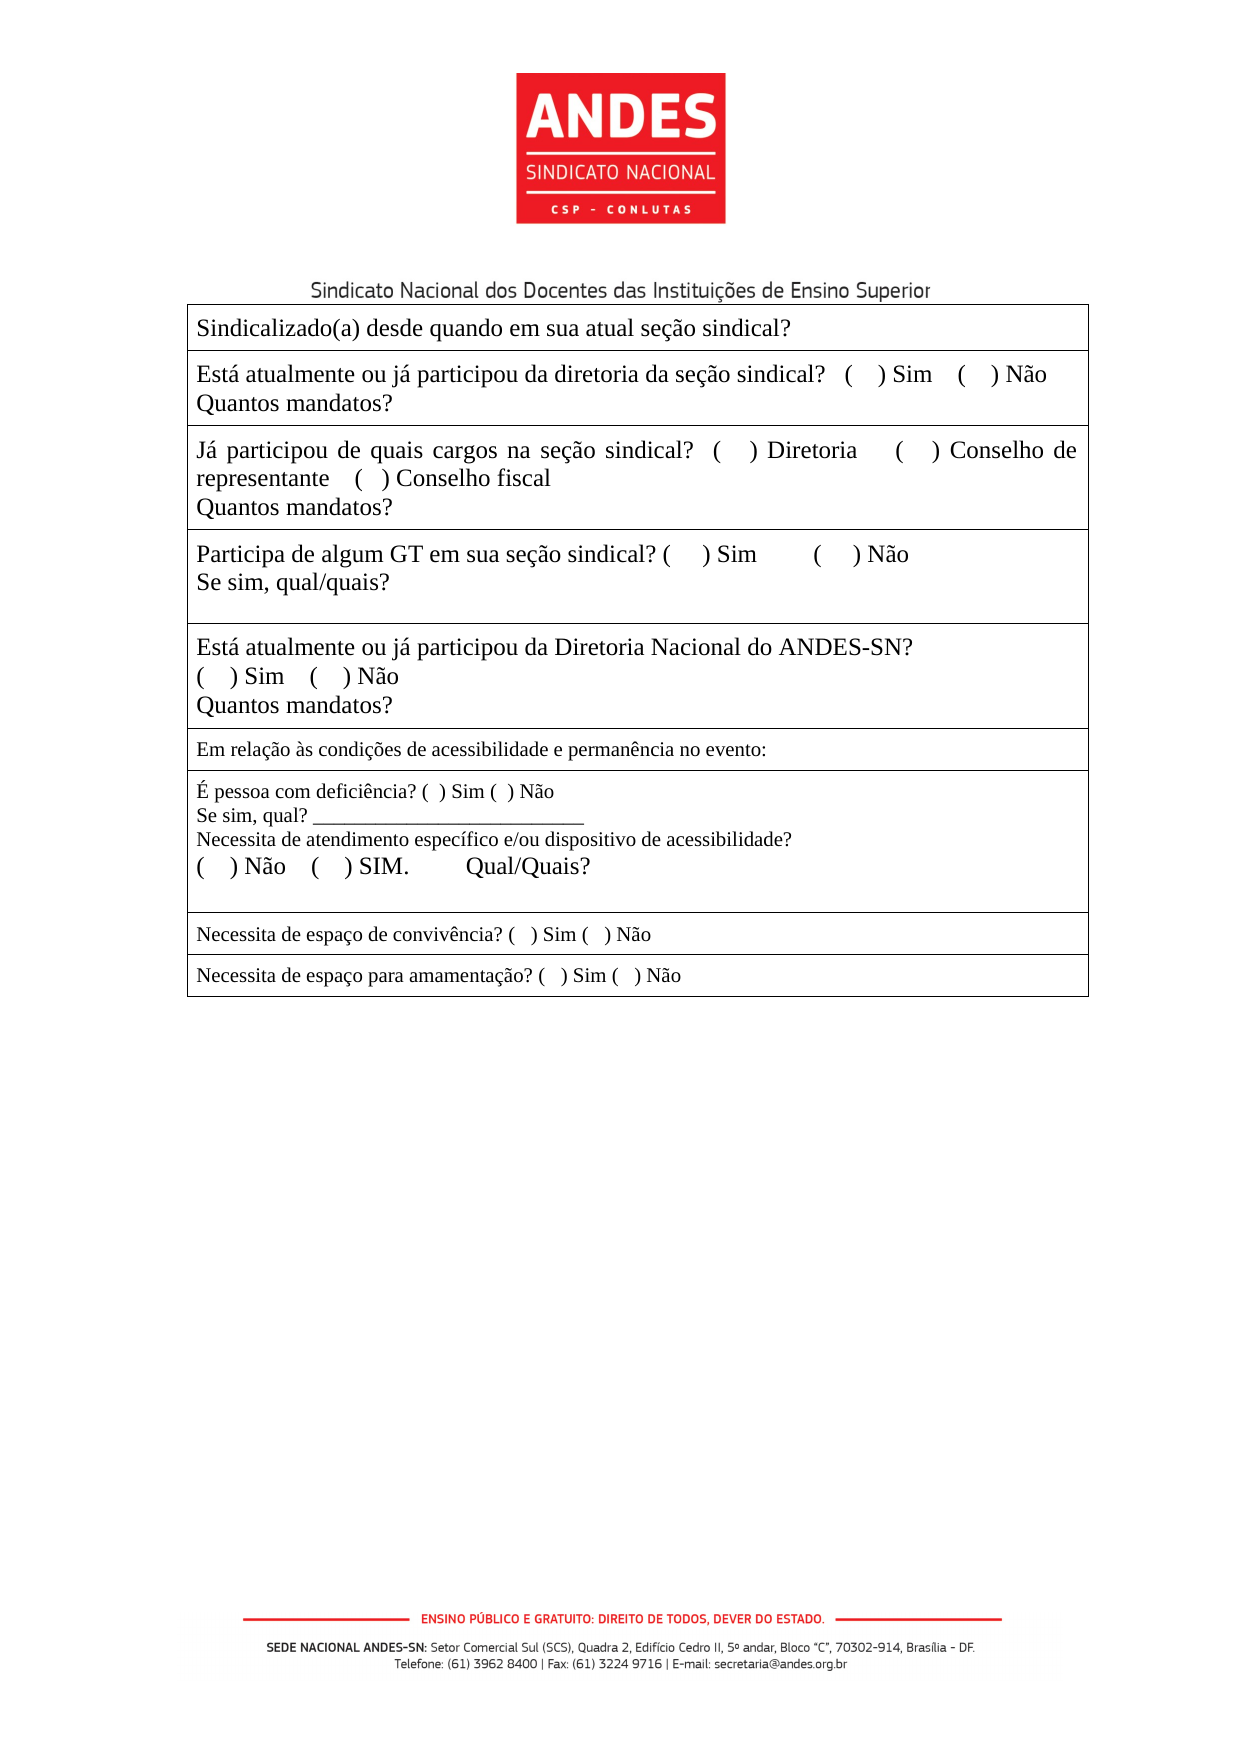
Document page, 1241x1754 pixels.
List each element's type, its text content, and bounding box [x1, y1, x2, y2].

picture [310, 73, 930, 304]
table_cell Em relação às condições de acessibilidade e permanência no evento: [188, 729, 1088, 769]
table_cell Já participou de quais cargos na seção sindical? ( ) Diretoria ( ) Conselho de representante ( ) Conselho fiscal Quantos mandatos? [188, 426, 1088, 529]
table_cell Está atualmente ou já participou da Diretoria Nacional do ANDES-SN? ( ) Sim ( ) Não Quantos mandatos? [188, 624, 1088, 728]
table_cell Necessita de espaço de convivência? ( ) Sim ( ) Não [188, 913, 1088, 954]
table_cell Participa de algum GT em sua seção sindical? ( ) Sim ( ) Não Se sim, qual/quais? [188, 530, 1088, 623]
table_cell Sindicalizado(a) desde quando em sua atual seção sindical? [188, 305, 1088, 350]
table_cell É pessoa com deficiência? ( ) Sim ( ) Não Se sim, qual? __________________________ Necessita de atendimento específico e/ou dispositivo de acessibilidade? ( ) Não ( ) SIM. Qual/Quais? [188, 771, 1088, 912]
picture [177, 1612, 1063, 1681]
table_cell Necessita de espaço para amamentação? ( ) Sim ( ) Não [188, 955, 1088, 996]
table_cell Está atualmente ou já participou da diretoria da seção sindical? ( ) Sim ( ) Não Quantos mandatos? [188, 351, 1088, 425]
